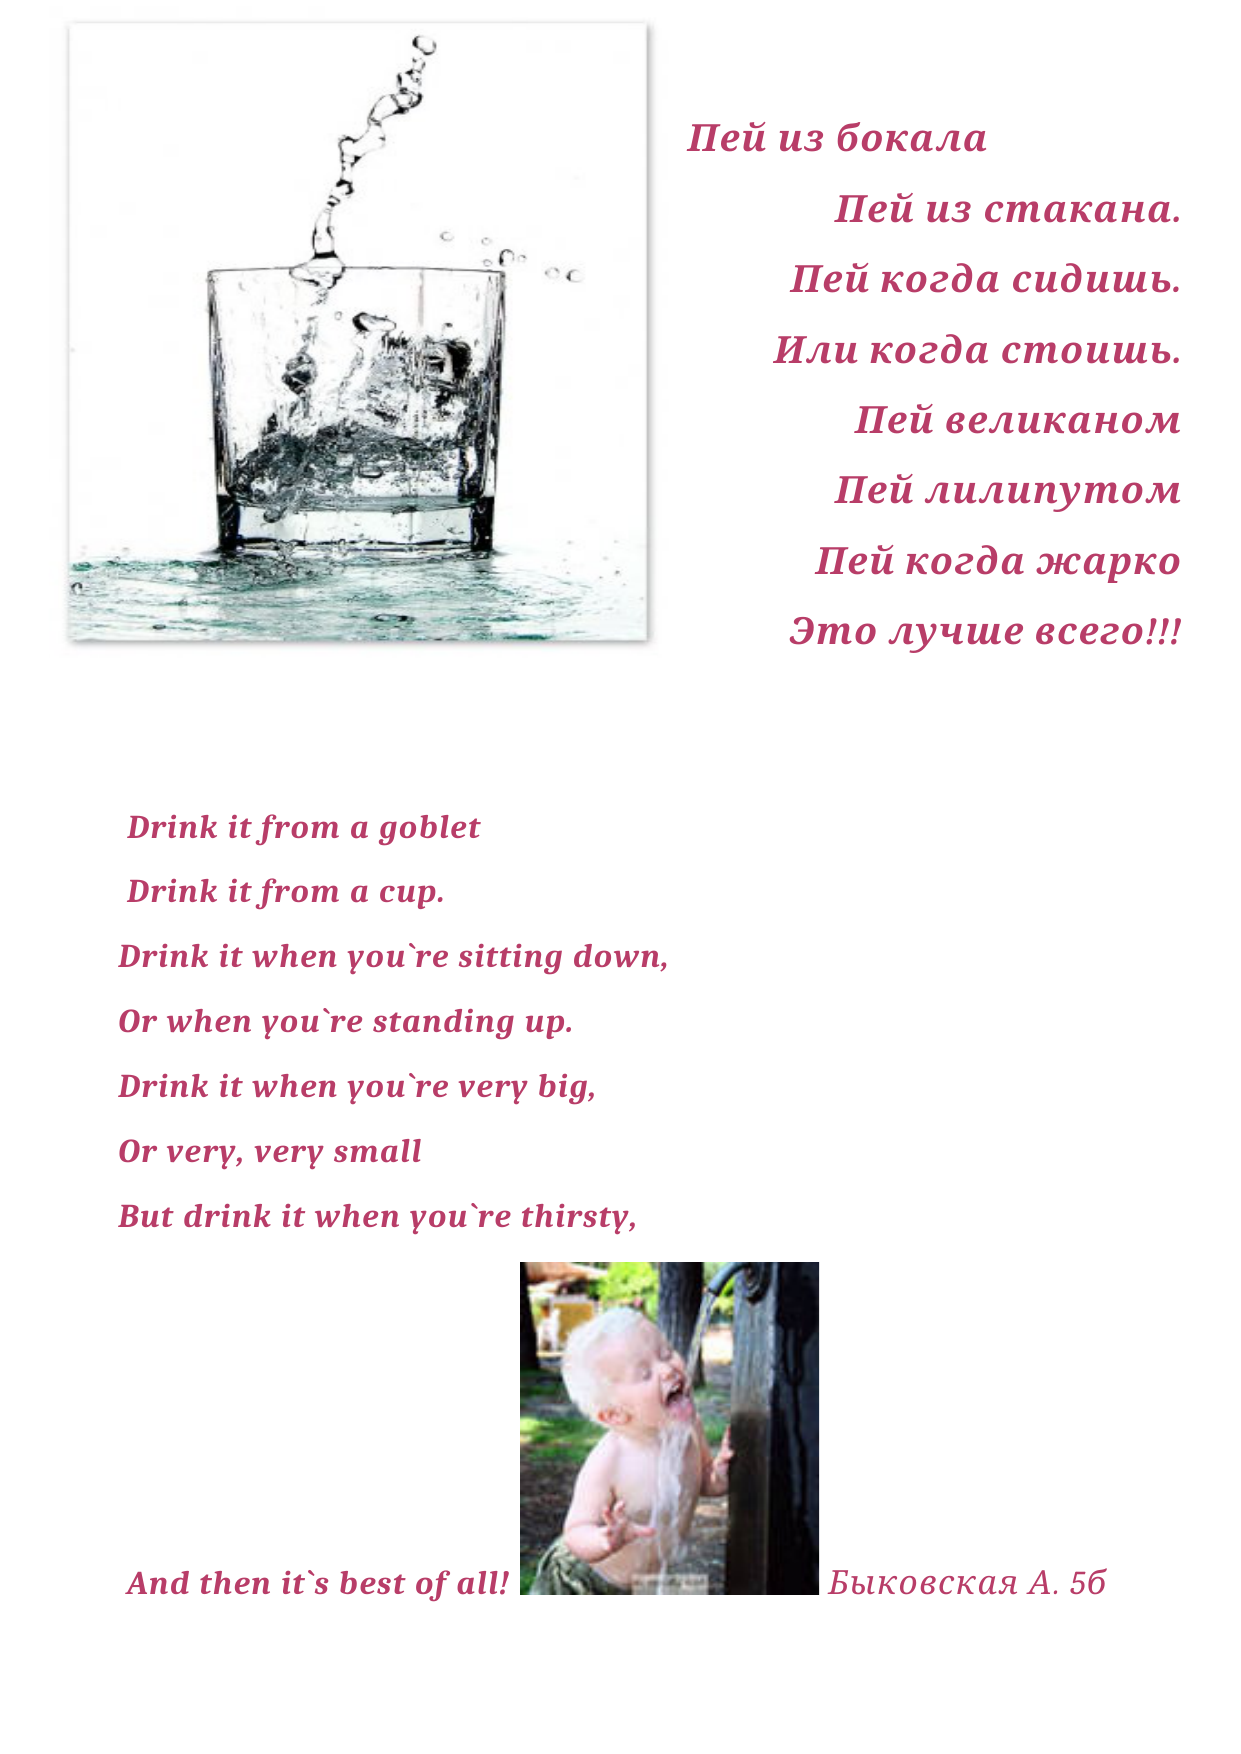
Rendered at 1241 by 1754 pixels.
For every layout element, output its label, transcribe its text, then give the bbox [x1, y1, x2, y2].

subtitle Drink it when you`re sitting down, [118, 938, 1181, 976]
subtitle Drink it when you`re very big, [118, 1068, 1181, 1106]
subtitle But drink it when you`re thirsty, [118, 1197, 1181, 1236]
picture [520, 1262, 820, 1595]
subtitle Это лучше всего!!! [669, 611, 1181, 654]
picture [48, 6, 669, 658]
subtitle Пей великаном [669, 400, 1181, 443]
subtitle Or very, very small [118, 1132, 1181, 1171]
subtitle Пей когда жарко [669, 541, 1181, 584]
subtitle Пей когда сидишь. [669, 259, 1181, 302]
subtitle Пей из бокала [669, 118, 1181, 161]
subtitle Drink it from a cup. [118, 873, 1181, 911]
subtitle Drink it from a goblet [118, 808, 1181, 846]
subtitle Пей из стакана. [669, 188, 1181, 232]
subtitle Или когда стоишь. [669, 329, 1181, 372]
subtitle Or when you`re standing up. [118, 1003, 1181, 1041]
subtitle Пей лилипутом [669, 470, 1181, 513]
